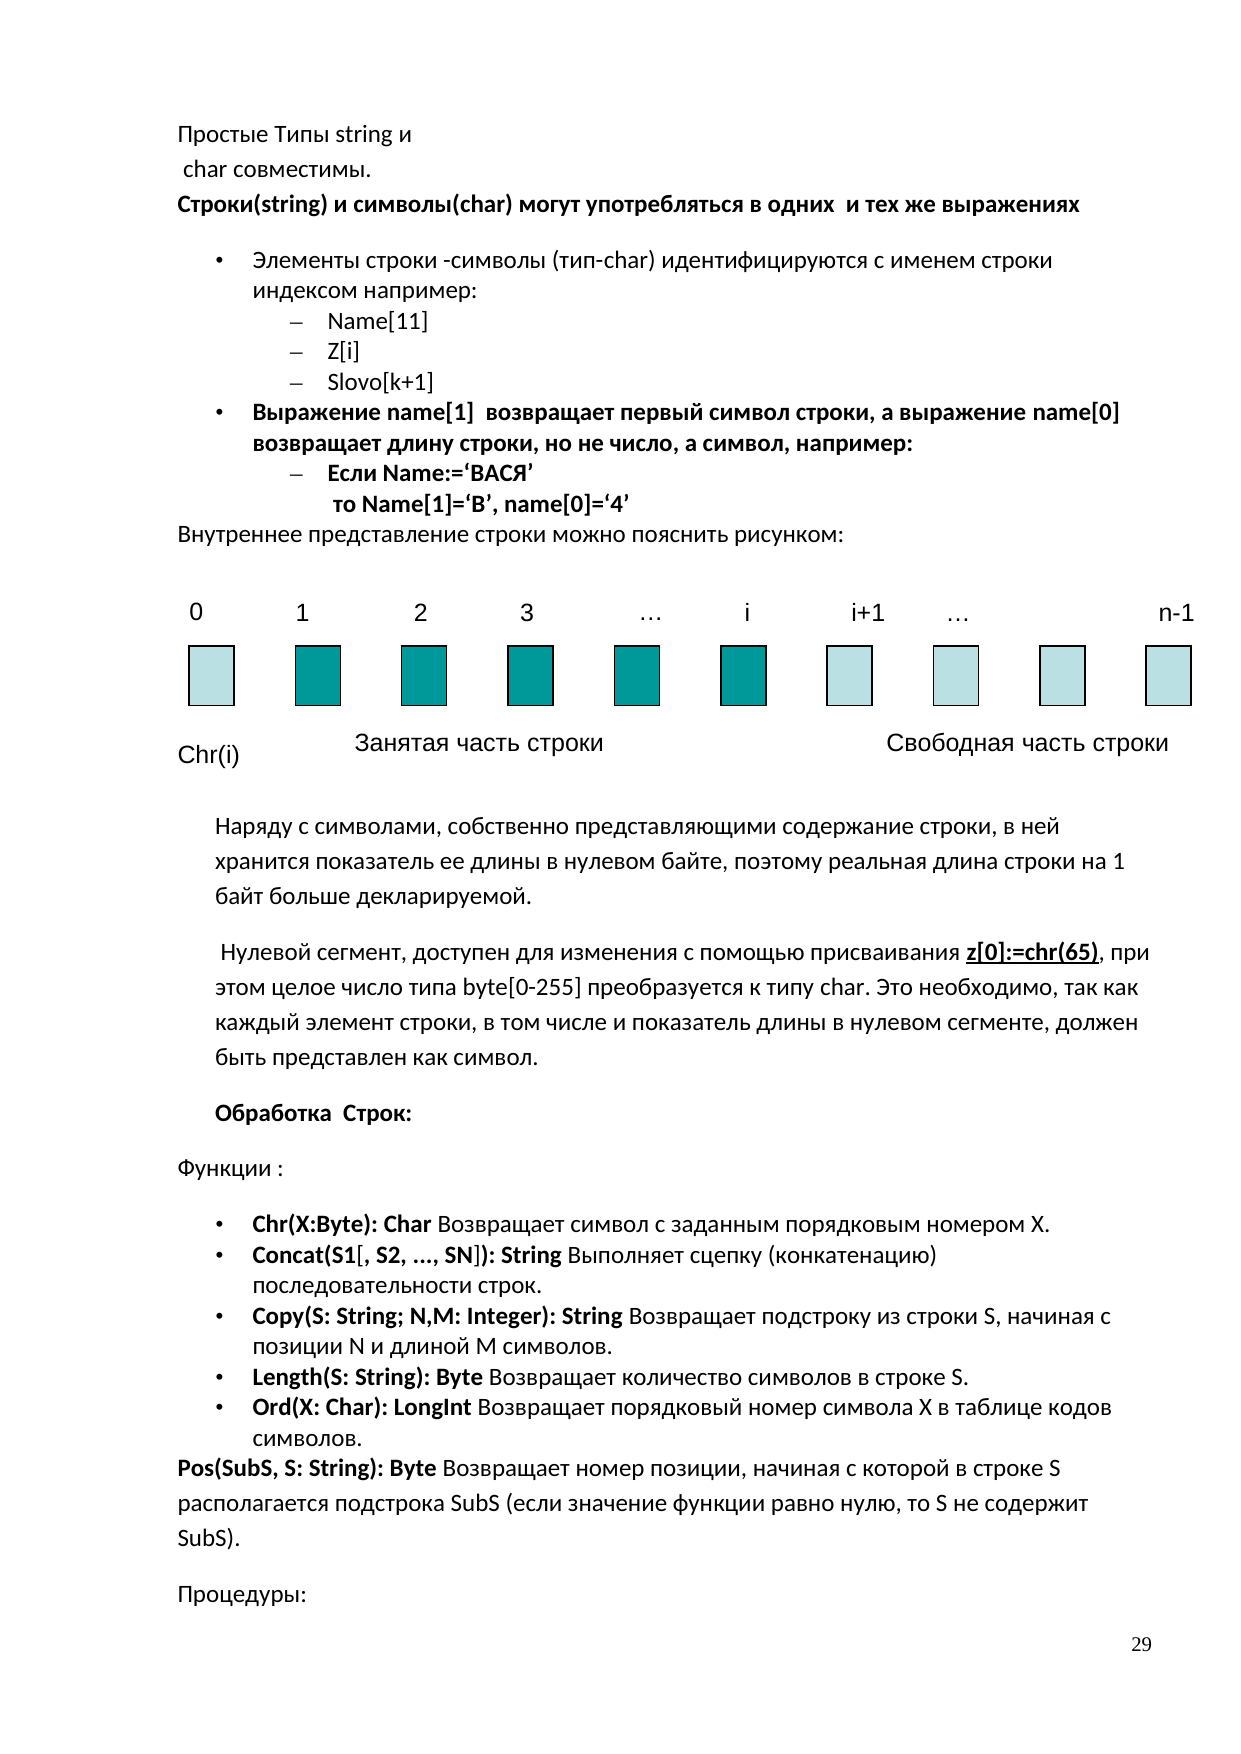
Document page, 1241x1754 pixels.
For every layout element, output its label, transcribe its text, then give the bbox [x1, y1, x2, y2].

text Процедуры: [177, 1578, 1152, 1609]
text Функции : [177, 1152, 1152, 1183]
list Slovo[k+1] [290, 366, 1152, 397]
list Name[11] [290, 305, 1152, 336]
text Внутреннее представление строки можно пояснить рисунком: [177, 519, 1152, 549]
list Элементы строки -символы (тип-char) идентифицируются с именем строки индексом например: [215, 244, 1152, 305]
text Нулевой сегмент, доступен для изменения с помощью присваивания z[0]:=chr(65), при этом целое число типа byte[0-255] преобразуется к типу char. Это необходимо, так как каждый элемент строки, в том числе и показатель длины в нулевом сегменте, должен быть представлен как символ. [215, 936, 1152, 1071]
list Если Name:=‘ВАСЯ’ то Name[1]=‘В’, name[0]=‘4’ [290, 458, 1152, 519]
list Copy(S: String; N,M: Integer): String Возвращает подстроку из строки S, начиная с позиции N и длиной M символов. [215, 1300, 1152, 1361]
text Простые Типы string и char совместимы. Cтроки(string) и символы(char) могут употребляться в одних и тех же выражениях [177, 118, 1152, 219]
list Выражение name[1] возвращает первый символ строки, а выражение name[0] возвращает длину строки, но не число, а символ, например: [215, 397, 1152, 458]
list Length(S: String): Byte Возвращает количество символов в строке S. [215, 1361, 1152, 1391]
text Pos(SubS, S: String): Byte Возвращает номер позиции, начиная с которой в строке S располагается подстрока SubS (если значение функции равно нулю, то S не содержит SubS). [177, 1452, 1152, 1553]
list Ord(X: Char): LongInt Возвращает порядковый номер символа X в таблице кодов символов. [215, 1391, 1152, 1452]
text Обработка Строк: [215, 1097, 1152, 1127]
text Наряду с символами, собственно представляющими содержание строки, в ней хранится показатель ее длины в нулевом байте, поэтому реальная длина строки на 1 байт больше декларируемой. [215, 810, 1152, 911]
list Сoncat(S1[, S2, ..., SN]): String Выполняет сцепку (конкатенацию) последовательности строк. [215, 1239, 1152, 1300]
list Z[i] [290, 336, 1152, 366]
list Chr(X:Byte): Char Возвращает символ с заданным порядковым номером X. [215, 1208, 1152, 1239]
